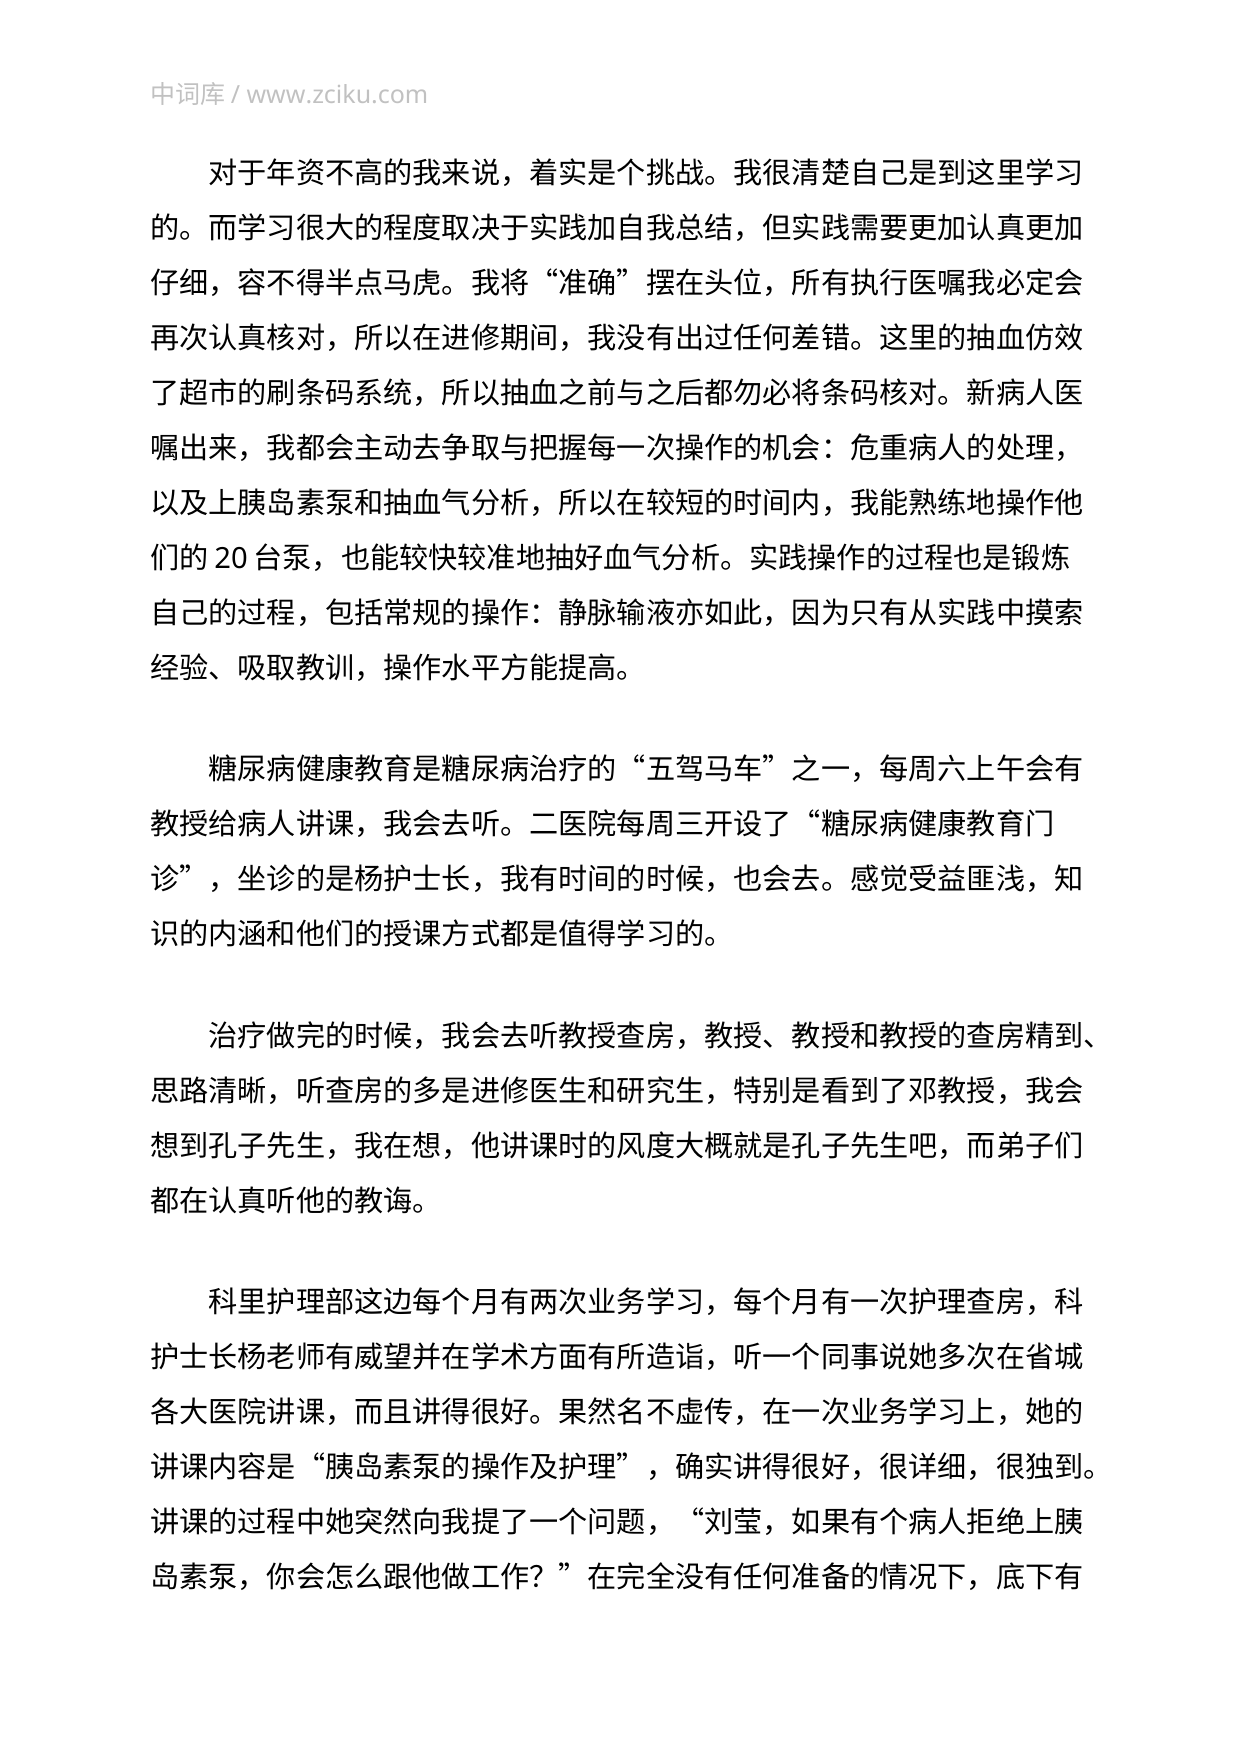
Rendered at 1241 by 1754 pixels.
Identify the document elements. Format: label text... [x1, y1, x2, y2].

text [150, 1279, 1090, 1596]
text 治疗做完的时候，我会去听教授查房，教授、教授和教授的查房精到、思路清晰，听查房的多是进修医生和研究生，特别是看到了邓教授，我会想到孔子先生，我在想，他讲课时的风度大概就是孔子先生吧，而弟子们都在认真听他的教诲。 [150, 1012, 1090, 1219]
text 糖尿病健康教育是糖尿病治疗的“五驾马车”之一，每周六上午会有教授给病人讲课，我会去听。二医院每周三开设了“糖尿病健康教育门诊”，坐诊的是杨护士长，我有时间的时候，也会去。感觉受益匪浅，知识的内涵和他们的授课方式都是值得学习的。 [150, 746, 1090, 953]
text 对于年资不高的我来说，着实是个挑战。我很清楚自己是到这里学习的。而学习很大的程度取决于实践加自我总结，但实践需要更加认真更加仔细，容不得半点马虎。我将“准确”摆在头位，所有执行医嘱我必定会再次认真核对，所以在进修期间，我没有出过任何差错。这里的抽血仿效了超市的刷条码系统，所以抽血之前与之后都勿必将条码核对。新病人医嘱出来，我都会主动去争取与把握每一次操作的机会：危重病人的处理，以及上胰岛素泵和抽血气分析，所以在较短的时间内，我能熟练地操作他们的20台泵，也能较快较准地抽好血气分析。实践操作的过程也是锻炼自己的过程，包括常规的操作：静脉输液亦如此，因为只有从实践中摸索经验、吸取教训，操作水平方能提高。 [150, 150, 1090, 686]
